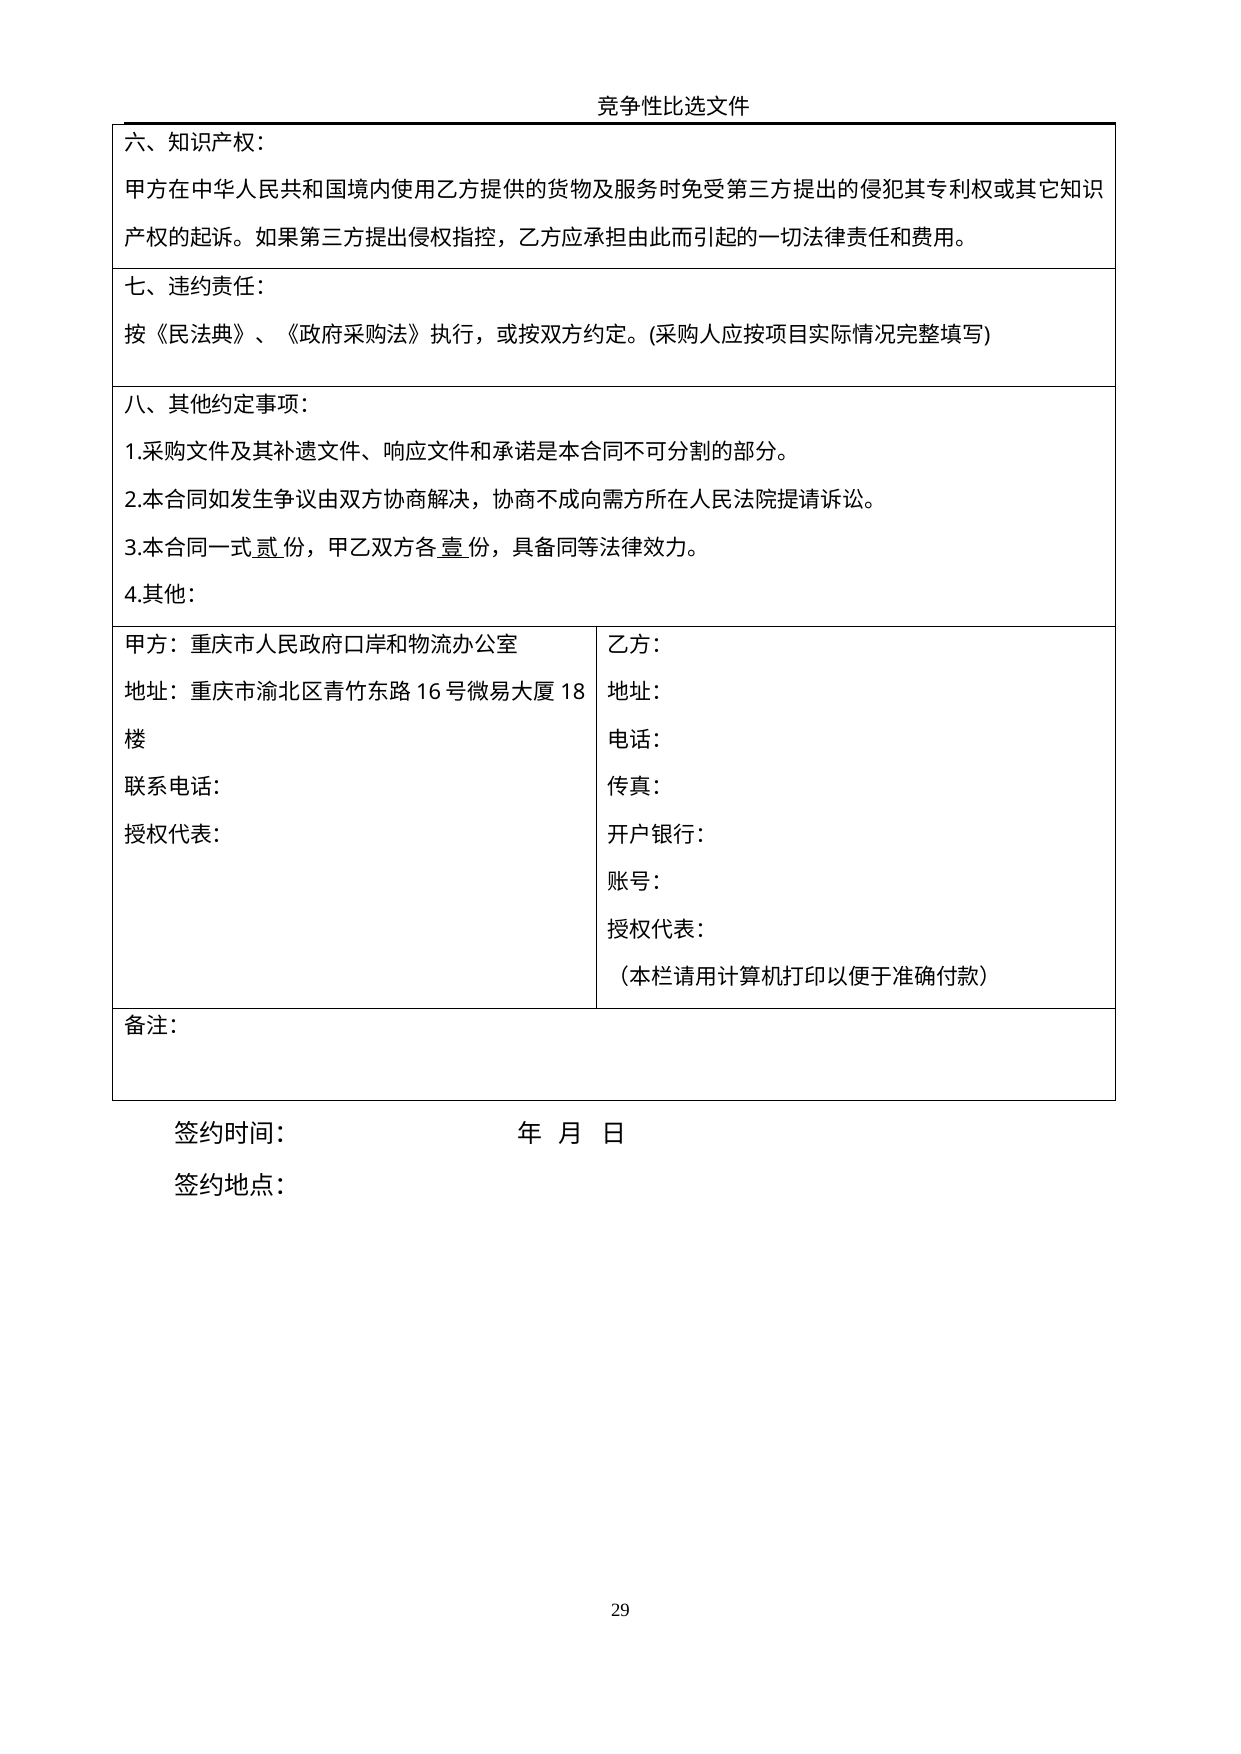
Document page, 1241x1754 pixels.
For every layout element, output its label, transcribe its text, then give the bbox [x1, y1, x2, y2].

text 签约地点： [124, 1153, 1116, 1205]
table_cell 七、违约责任： 按《民法典》、《政府采购法》执行，或按双方约定。(采购人应按项目实际情况完整填写) [113, 269, 1115, 386]
table_cell 备注： [113, 1009, 1115, 1100]
text 签约时间： 年 月 日 [124, 1101, 1116, 1153]
table_cell 八、其他约定事项： 1.采购文件及其补遗文件、响应文件和承诺是本合同不可分割的部分。 2.本合同如发生争议由双方协商解决，协商不成向需方所在人民法院提请诉讼。 3.本合同一式 贰 份，甲乙双方各 壹 份，具备同等法律效力。 4.其他： [113, 387, 1115, 626]
table_cell 甲方：重庆市人民政府口岸和物流办公室 地址：重庆市渝北区青竹东路16号微易大厦18楼 联系电话： 授权代表： [113, 627, 596, 1007]
table_cell 六、知识产权： 甲方在中华人民共和国境内使用乙方提供的货物及服务时免受第三方提出的侵犯其专利权或其它知识产权的起诉。如果第三方提出侵权指控，乙方应承担由此而引起的一切法律责任和费用。 [113, 125, 1115, 268]
table_cell 乙方： 地址： 电话： 传真： 开户银行： 账号： 授权代表： （本栏请用计算机打印以便于准确付款） [597, 627, 1115, 1007]
